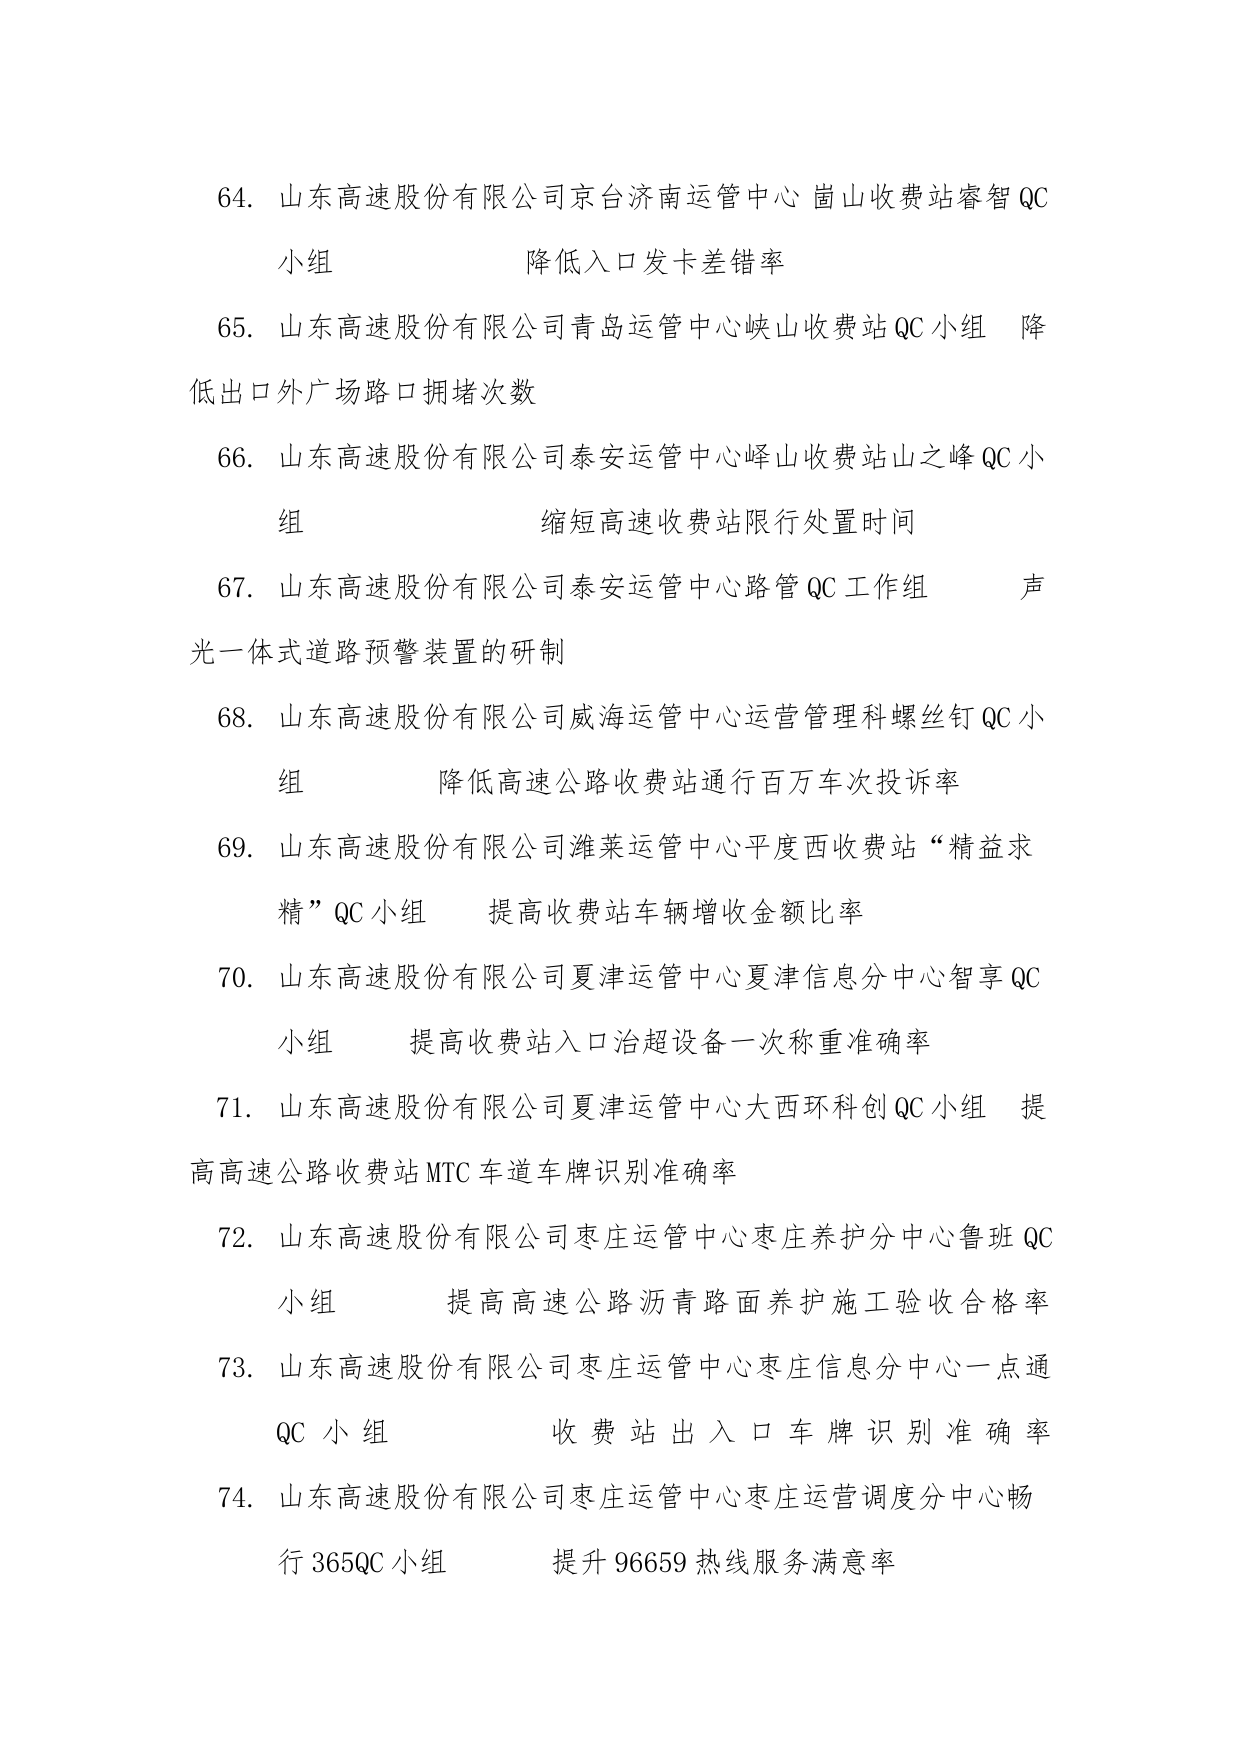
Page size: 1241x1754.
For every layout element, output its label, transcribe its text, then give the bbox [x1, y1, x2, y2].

list 山东高速股份有限公司威海运管中心运营管理科螺丝钉QC小组 降低高速公路收费站通行百万车次投诉率 [217, 682, 1053, 812]
list 山东高速股份有限公司泰安运管中心路管QC工作组 声光一体式道路预警装置的研制 [187, 552, 1053, 682]
list 山东高速股份有限公司枣庄运管中心枣庄运营调度分中心畅行365QC小组 提升96659热线服务满意率 [217, 1462, 1053, 1592]
list 山东高速股份有限公司夏津运管中心大西环科创QC小组 提高高速公路收费站MTC车道车牌识别准确率 [187, 1072, 1053, 1202]
list 山东高速股份有限公司夏津运管中心夏津信息分中心智享QC小组 提高收费站入口治超设备一次称重准确率 [217, 942, 1053, 1072]
list 山东高速股份有限公司泰安运管中心峄山收费站山之峰QC小组 缩短高速收费站限行处置时间 [217, 422, 1053, 552]
list 山东高速股份有限公司枣庄运管中心枣庄养护分中心鲁班QC小组 提高高速公路沥青路面养护施工验收合格率 [217, 1202, 1053, 1332]
list 山东高速股份有限公司潍莱运管中心平度西收费站“精益求精”QC小组 提高收费站车辆增收金额比率 [217, 812, 1053, 942]
list 山东高速股份有限公司枣庄运管中心枣庄信息分中心一点通QC小组 收费站出入口车牌识别准确率 [217, 1332, 1053, 1462]
list 山东高速股份有限公司京台济南运管中心 崮山收费站睿智QC小组 降低入口发卡差错率 [217, 162, 1053, 292]
list 山东高速股份有限公司青岛运管中心峡山收费站QC小组 降低出口外广场路口拥堵次数 [187, 292, 1053, 422]
